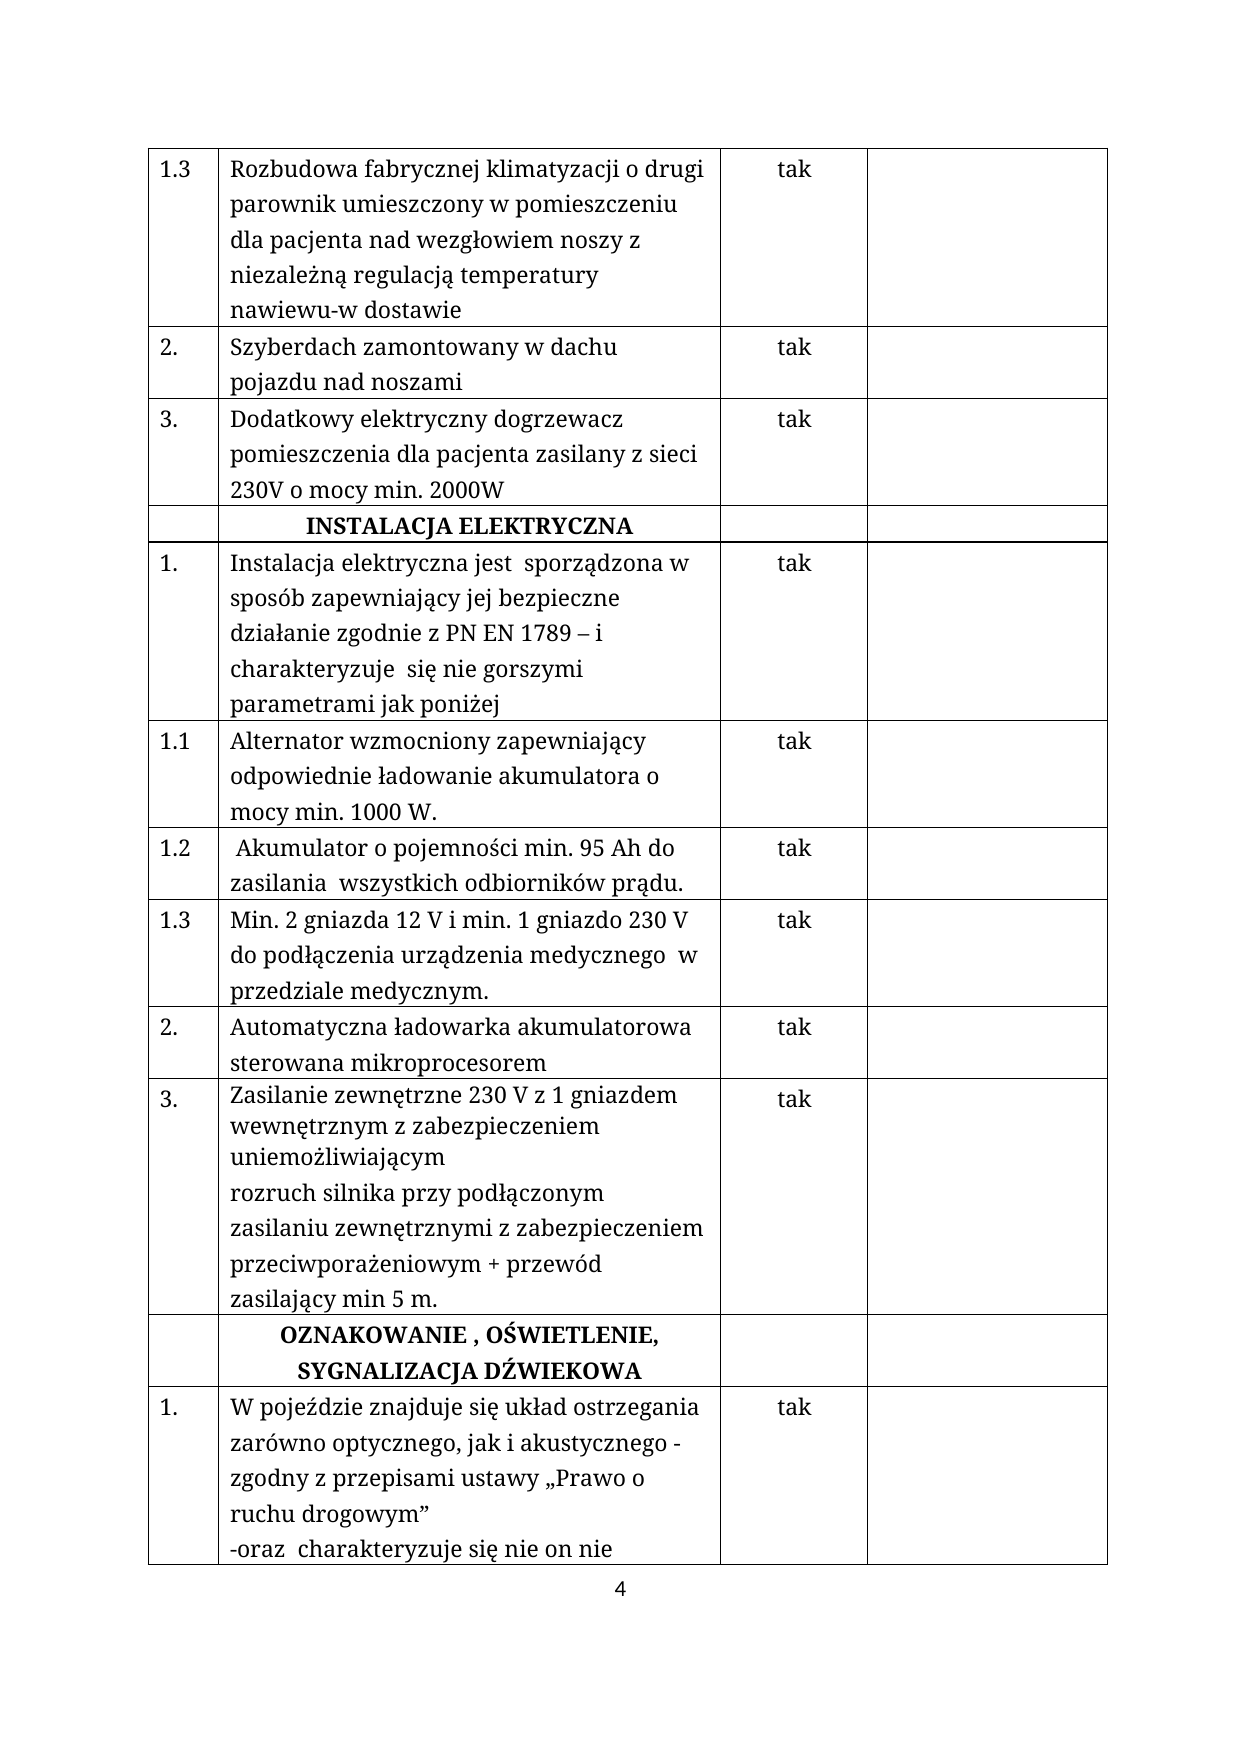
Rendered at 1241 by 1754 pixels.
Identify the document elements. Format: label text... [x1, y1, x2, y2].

table_cell [149, 506, 218, 541]
table_cell [868, 900, 1107, 1006]
table_cell Alternator wzmocniony zapewniający odpowiednie ładowanie akumulatora o mocy min. 1000 W. [219, 721, 720, 827]
table_cell Szyberdach zamontowany w dachu pojazdu nad noszami [219, 327, 720, 398]
table_cell [149, 1315, 218, 1386]
table_cell [868, 828, 1107, 899]
table_cell 3. [149, 399, 218, 505]
table_cell 3. [149, 1079, 218, 1314]
table_cell [868, 327, 1107, 398]
table_cell Min. 2 gniazda 12 V i min. 1 gniazdo 230 V do podłączenia urządzenia medycznego w przedziale medycznym. [219, 900, 720, 1006]
table_cell tak [721, 327, 867, 398]
table_cell tak [721, 543, 867, 719]
table_cell [868, 1079, 1107, 1314]
table_cell 1.3 [149, 900, 218, 1006]
table_cell Akumulator o pojemności min. 95 Ah do zasilania wszystkich odbiorników prądu. [219, 828, 720, 899]
table_cell Zasilanie zewnętrzne 230 V z 1 gniazdem wewnętrznym z zabezpieczeniem uniemożliwiającym rozruch silnika przy podłączonym zasilaniu zewnętrznymi z zabezpieczeniem przeciwporażeniowym + przewód zasilający min . [219, 1079, 720, 1314]
table_cell Rozbudowa fabrycznej klimatyzacji o drugi parownik umieszczony w pomieszczeniu dla pacjenta nad wezgłowiem noszy z niezależną regulacją temperatury nawiewu-w dostawie [219, 149, 720, 326]
table_cell tak [721, 1007, 867, 1078]
table_cell [868, 1387, 1107, 1564]
table_cell Instalacja elektryczna jest sporządzona w sposób zapewniający jej bezpieczne działanie zgodnie z PN EN 1789 – i charakteryzuje się nie gorszymi parametrami jak poniżej [219, 543, 720, 719]
table_cell [868, 1315, 1107, 1386]
table_cell [868, 543, 1107, 719]
table_cell 2. [149, 327, 218, 398]
table_cell [868, 506, 1107, 541]
table_cell OZNAKOWANIE , OŚWIETLENIE, SYGNALIZACJA DŹWIEKOWA [219, 1315, 720, 1386]
table_cell INSTALACJA ELEKTRYCZNA [219, 506, 720, 541]
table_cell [219, 1387, 720, 1564]
table_cell tak [721, 900, 867, 1006]
table_cell tak [721, 721, 867, 827]
table_cell 1.2 [149, 828, 218, 899]
table_cell 1. [149, 1387, 218, 1564]
table_cell tak [721, 828, 867, 899]
table_cell Automatyczna ładowarka akumulatorowa sterowana mikroprocesorem [219, 1007, 720, 1078]
table_cell 1.3 [149, 149, 218, 326]
table_cell [868, 1007, 1107, 1078]
table_cell [868, 149, 1107, 326]
table_cell tak [721, 1387, 867, 1564]
table_cell Dodatkowy elektryczny dogrzewacz pomieszczenia dla pacjenta zasilany z sieci 230V o mocy min. 2000W [219, 399, 720, 505]
table_cell [721, 506, 867, 541]
table_cell tak [721, 1079, 867, 1314]
table_cell [868, 721, 1107, 827]
table_cell 1.1 [149, 721, 218, 827]
table_cell tak [721, 149, 867, 326]
table_cell 1. [149, 543, 218, 719]
table_cell 2. [149, 1007, 218, 1078]
table_cell [721, 1315, 867, 1386]
table_cell [868, 399, 1107, 505]
table_cell tak [721, 399, 867, 505]
